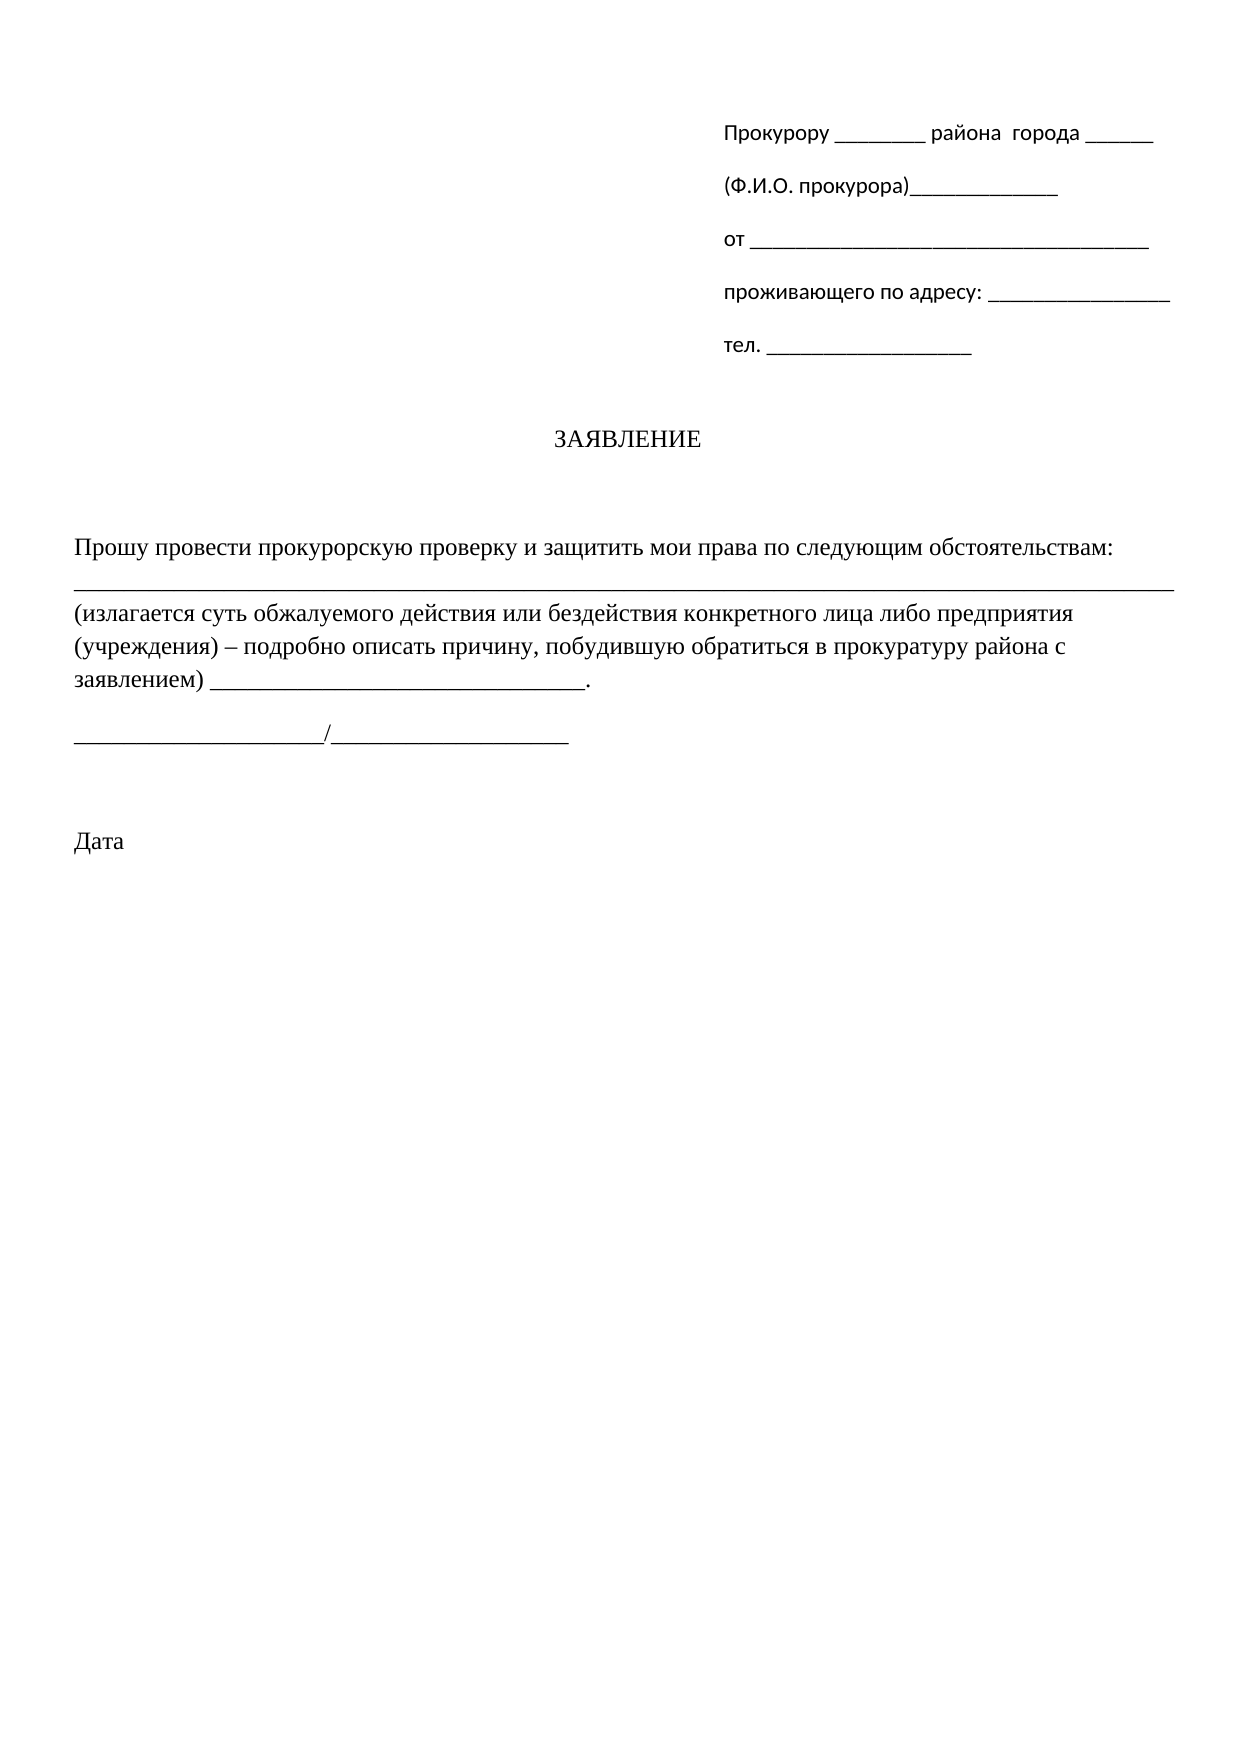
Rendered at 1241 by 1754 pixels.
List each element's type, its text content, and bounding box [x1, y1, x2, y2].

text ____________________/___________________ [74, 718, 1181, 747]
text от ___________________________________ [723, 224, 1181, 252]
text Прошу провести прокурорскую проверку и защитить мои права по следующим обстоятельствам: ________________________________________________________________________________________ (излагается суть обжалуемого действия или бездействия конкретного лица либо предприятия (учреждения) – подробно описать причину, побудившую обратиться в прокуратуру района с заявлением) ______________________________. [74, 532, 1181, 693]
text (Ф.И.О. прокурора)_____________ [723, 171, 1181, 199]
text ЗАЯВЛЕНИЕ [74, 424, 1181, 453]
text проживающего по адресу: ________________ [723, 277, 1181, 305]
text Прокурору ________ района города ______ [723, 118, 1181, 146]
text тел. __________________ [723, 330, 1181, 358]
text Дата [74, 826, 1181, 854]
